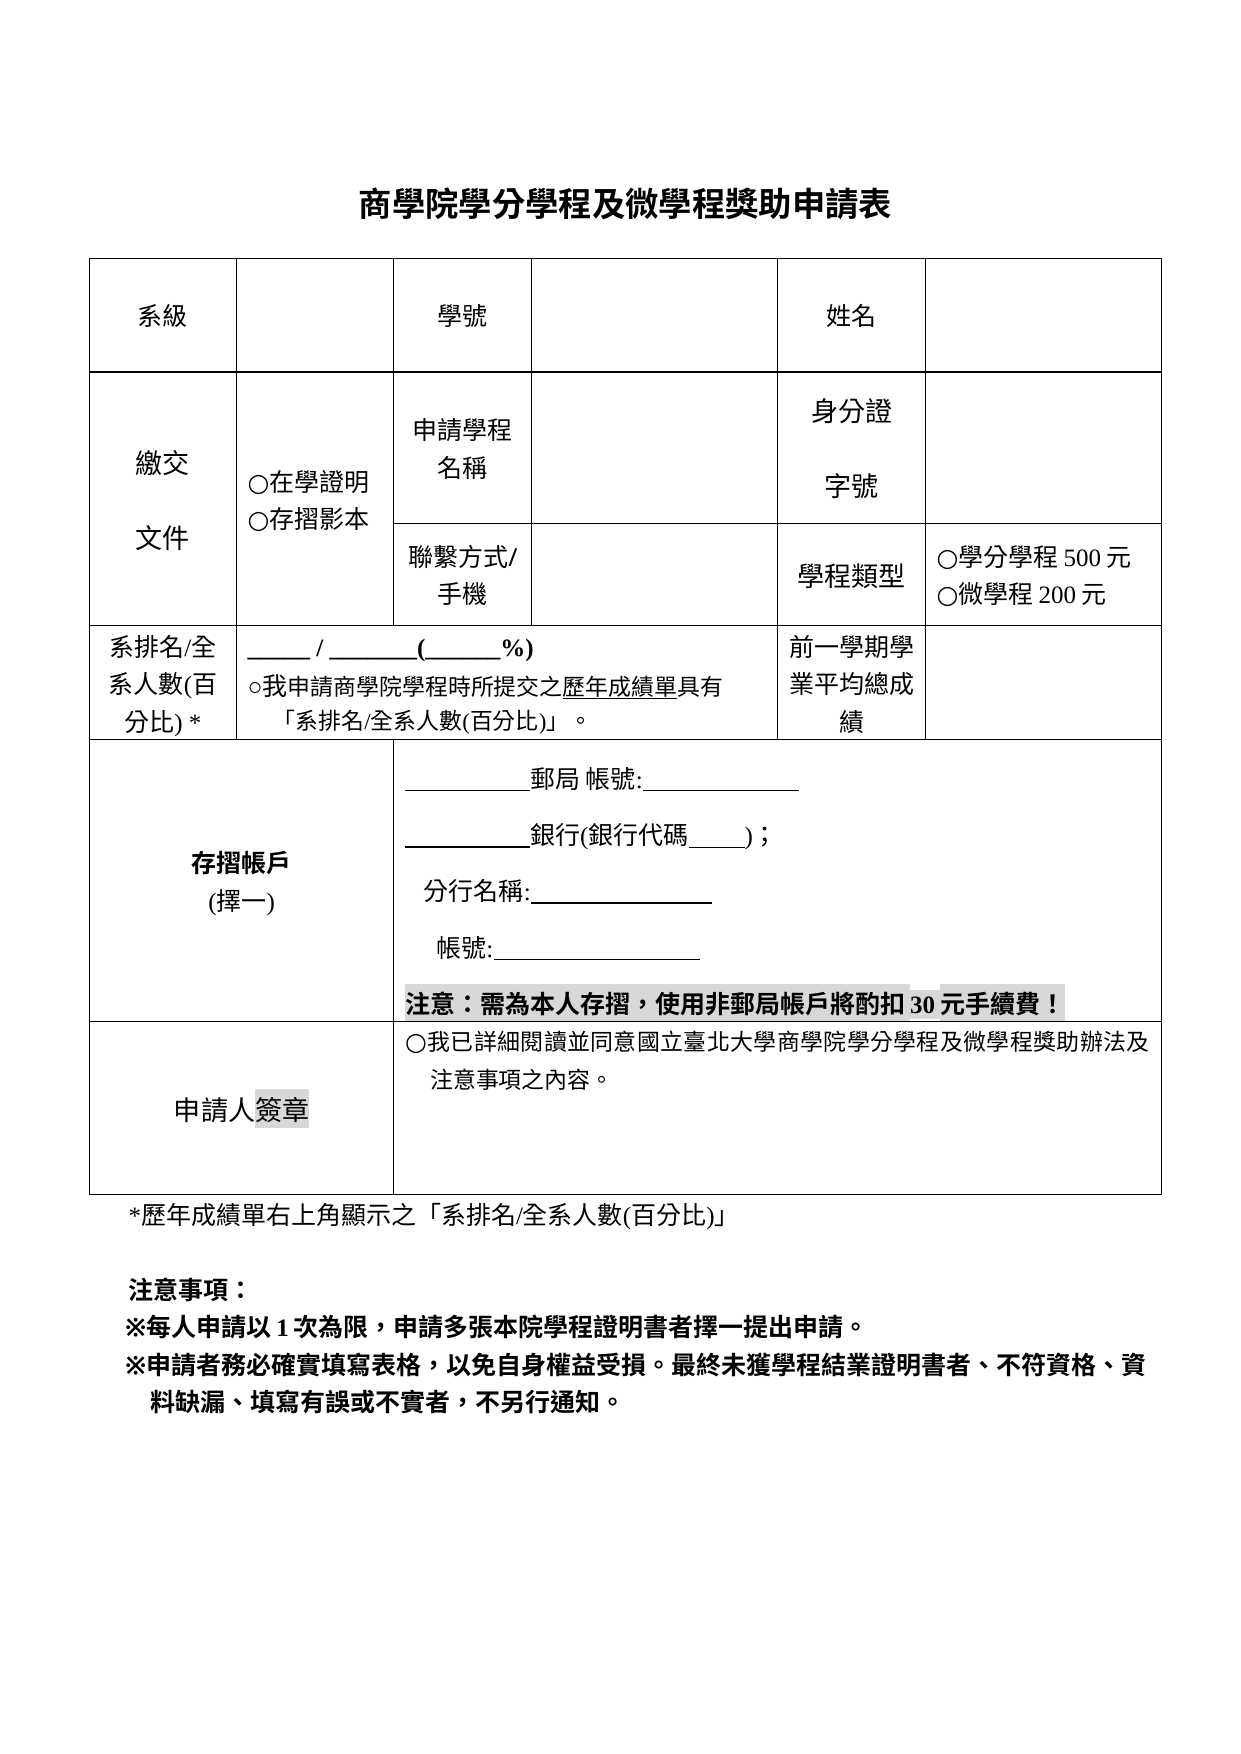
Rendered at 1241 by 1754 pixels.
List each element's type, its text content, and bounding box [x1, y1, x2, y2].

table_cell 郵局 帳號: 銀行(銀行代碼 )； 分行名稱: 帳號: 注意：需為本人存摺，使用非郵局帳戶將酌扣30元手續費！ [394, 740, 1161, 1021]
text 注意事項： [128, 1269, 1063, 1307]
table_cell 申請人簽章 [90, 1022, 393, 1194]
text ※申請者務必確實填寫表格，以免自身權益受損。最終未獲學程結業證明書者、不符資格、資料缺漏、填寫有誤或不實者，不另行通知。 [125, 1344, 1147, 1419]
table_header [532, 259, 777, 371]
text ※每人申請以1次為限，申請多張本院學程證明書者擇一提出申請。 [125, 1307, 1147, 1344]
table_cell 身分證 字號 [778, 373, 925, 522]
table_cell ○我已詳細閱讀並同意國立臺北大學商學院學分學程及微學程獎助辦法及注意事項之內容。 [394, 1022, 1161, 1194]
text 商學院學分學程及微學程獎助申請表 [187, 164, 1063, 239]
table_cell 學程類型 [778, 524, 925, 625]
table_cell 存摺帳戶 (擇一) [90, 740, 393, 1021]
table_cell [926, 626, 1161, 739]
table_cell [926, 373, 1161, 522]
table_cell 繳交 文件 [90, 373, 236, 625]
table_cell [532, 524, 777, 625]
text *歷年成績單右上角顯示之「系排名/全系人數(百分比)」 [128, 1195, 1063, 1232]
table_cell _____ / _______(______%) ○我申請商學院學程時所提交之歷年成績單具有「系排名/全系人數(百分比)」。 [237, 626, 777, 739]
table_cell 申請學程 名稱 [394, 373, 531, 522]
table_cell [532, 373, 777, 522]
table_cell ○學分學程500元 ○微學程200元 [926, 524, 1161, 625]
table_header [926, 259, 1161, 371]
table_header 學號 [394, 259, 531, 371]
table_header 姓名 [778, 259, 925, 371]
table_cell 前一學期學業平均總成績 [778, 626, 925, 739]
table_cell 聯繫方式/手機 [394, 524, 531, 625]
table_cell ○在學證明 ○存摺影本 [237, 373, 393, 625]
table_cell 系排名/全系人數(百分比) * [90, 626, 236, 739]
table_header 系級 [90, 259, 236, 371]
table_header [237, 259, 393, 371]
